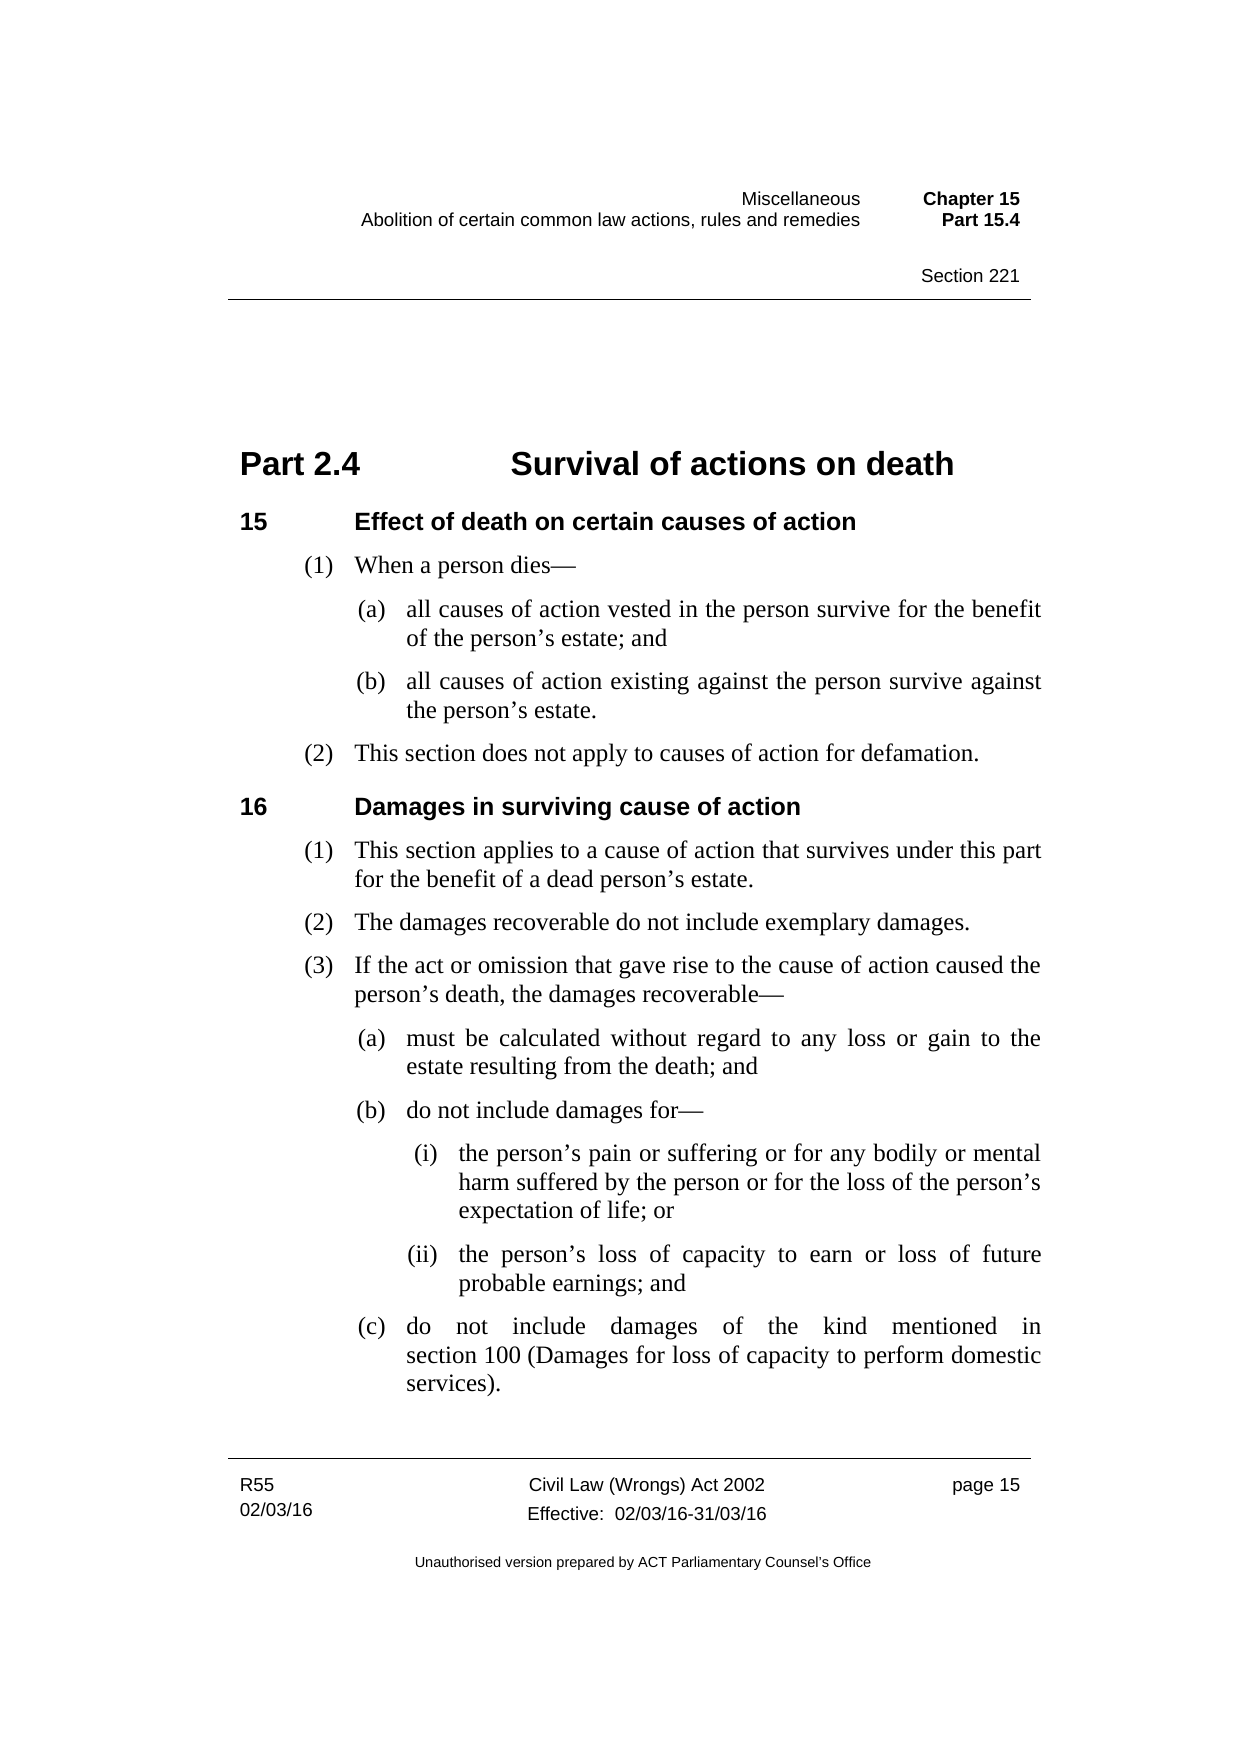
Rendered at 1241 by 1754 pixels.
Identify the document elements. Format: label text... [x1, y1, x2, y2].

text (b) do not include damages for— [239, 1095, 1042, 1123]
text (i) the person’s pain or suffering or for any bodily or mental harm suffered by the person or for the loss of the person’s expectation of life; or [239, 1138, 1042, 1224]
text (ii) the person’s loss of capacity to earn or loss of future probable earnings; and [239, 1239, 1042, 1296]
text (a) must be calculated without regard to any loss or gain to the estate resulting from the death; and [239, 1023, 1042, 1080]
text (1) When a person dies— [239, 551, 1042, 579]
text (a) all causes of action vested in the person survive for the benefit of the person’s estate; and [239, 594, 1042, 651]
text 16 Damages in surviving cause of action [239, 792, 1042, 821]
text (2) The damages recoverable do not include exemplary damages. [239, 907, 1042, 936]
text 15 Effect of death on certain causes of action [239, 507, 1042, 536]
text Part 2.4 Survival of actions on death [239, 444, 1042, 482]
text (c) do not include damages of the kind mentioned in section 100 (Damages for loss of capacity to perform domestic services). [239, 1311, 1042, 1397]
text (3) If the act or omission that gave rise to the cause of action caused the person’s death, the damages recoverable— [239, 951, 1042, 1008]
text (1) This section applies to a cause of action that survives under this part for the benefit of a dead person’s estate. [239, 835, 1042, 893]
text (b) all causes of action existing against the person survive against the person’s estate. [239, 666, 1042, 723]
text (2) This section does not apply to causes of action for defamation. [239, 738, 1042, 767]
